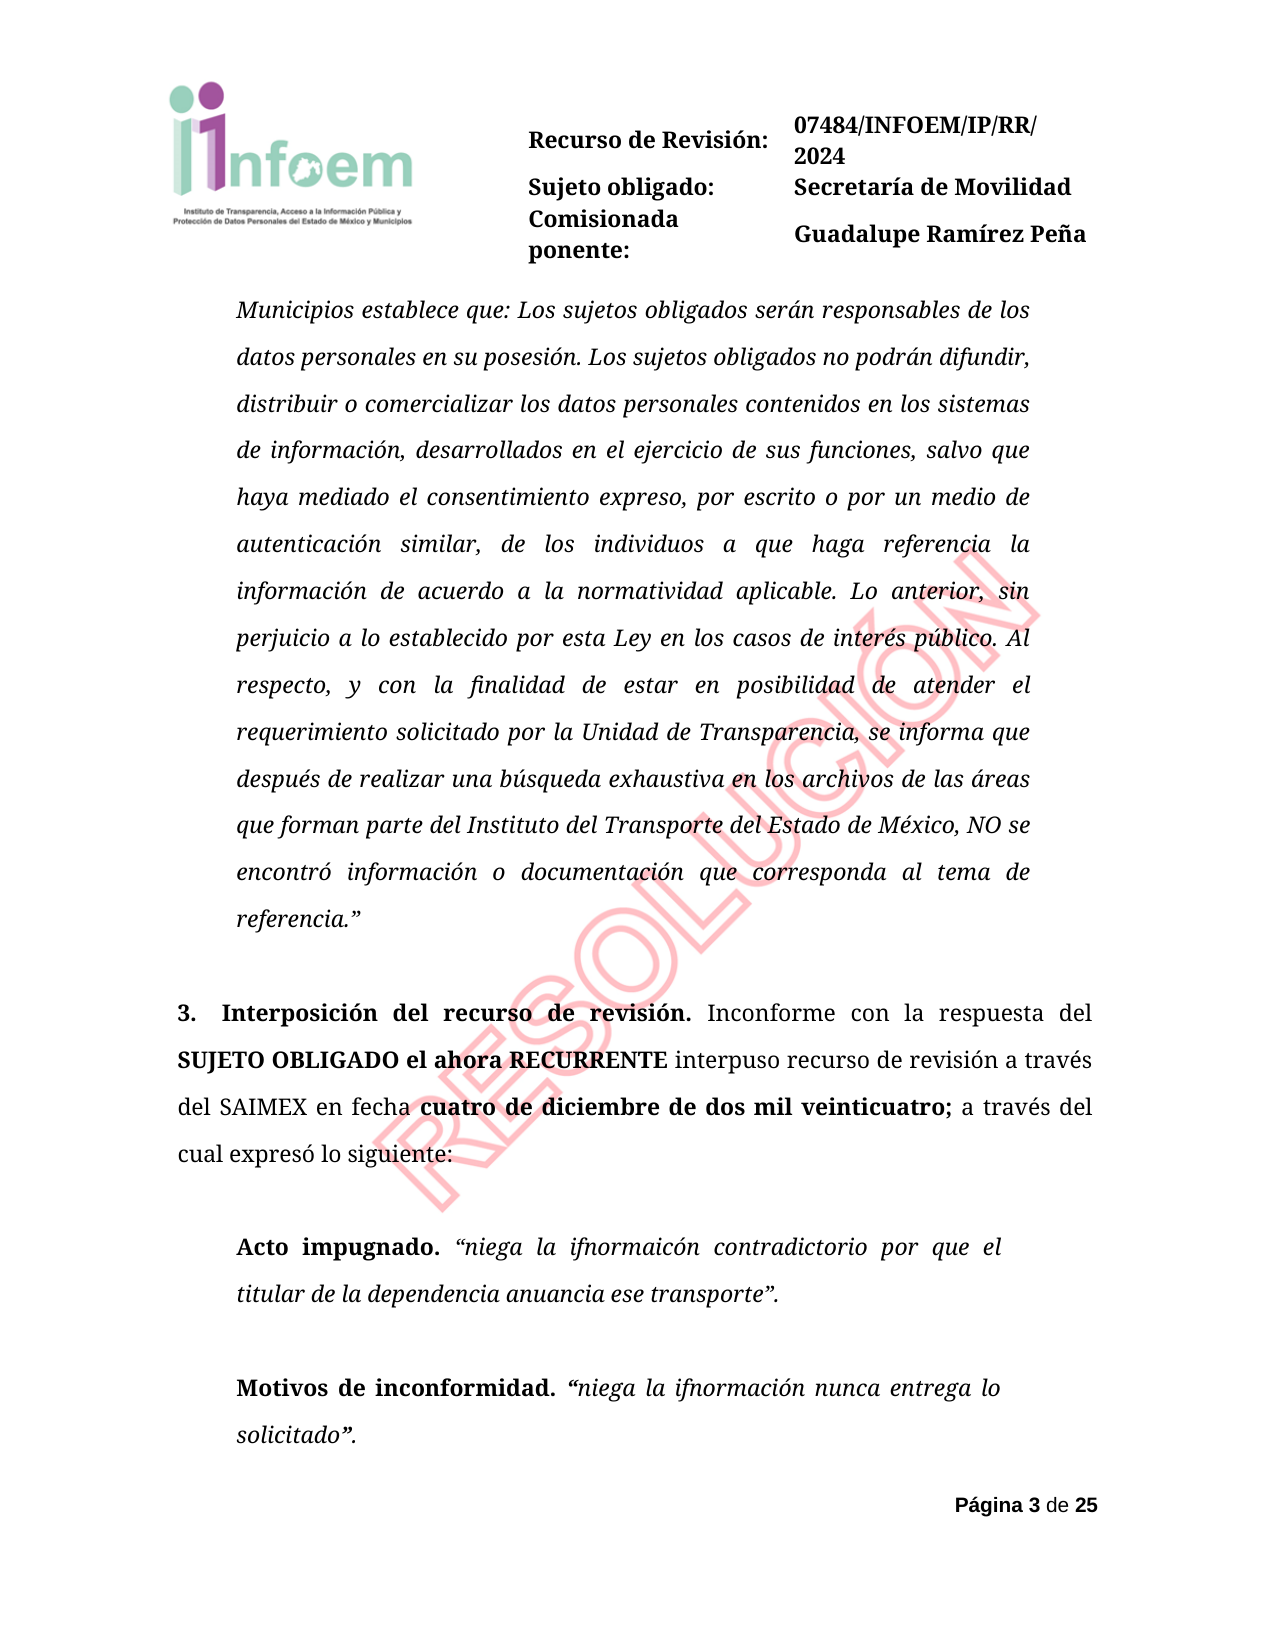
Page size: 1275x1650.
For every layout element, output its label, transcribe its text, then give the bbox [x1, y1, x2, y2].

text Acto impugnado. “niega la ifnormaicón contradictorio por que el titular de la dependencia anuancia ese transporte”. [236, 1231, 1004, 1309]
list Interposición del recurso de revisión. Inconforme con la respuesta del SUJETO OBLIGADO el ahora RECURRENTE interpuso recurso de revisión a través del SAIMEX en fecha cuatro de diciembre de dos mil veinticuatro; a través del cual expresó lo siguiente: [177, 997, 1093, 1169]
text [236, 294, 1034, 934]
text Motivos de inconformidad. “niega la ifnormación nunca entrega lo solicitado”. [236, 1372, 1004, 1450]
picture [49, 21, 1275, 1650]
